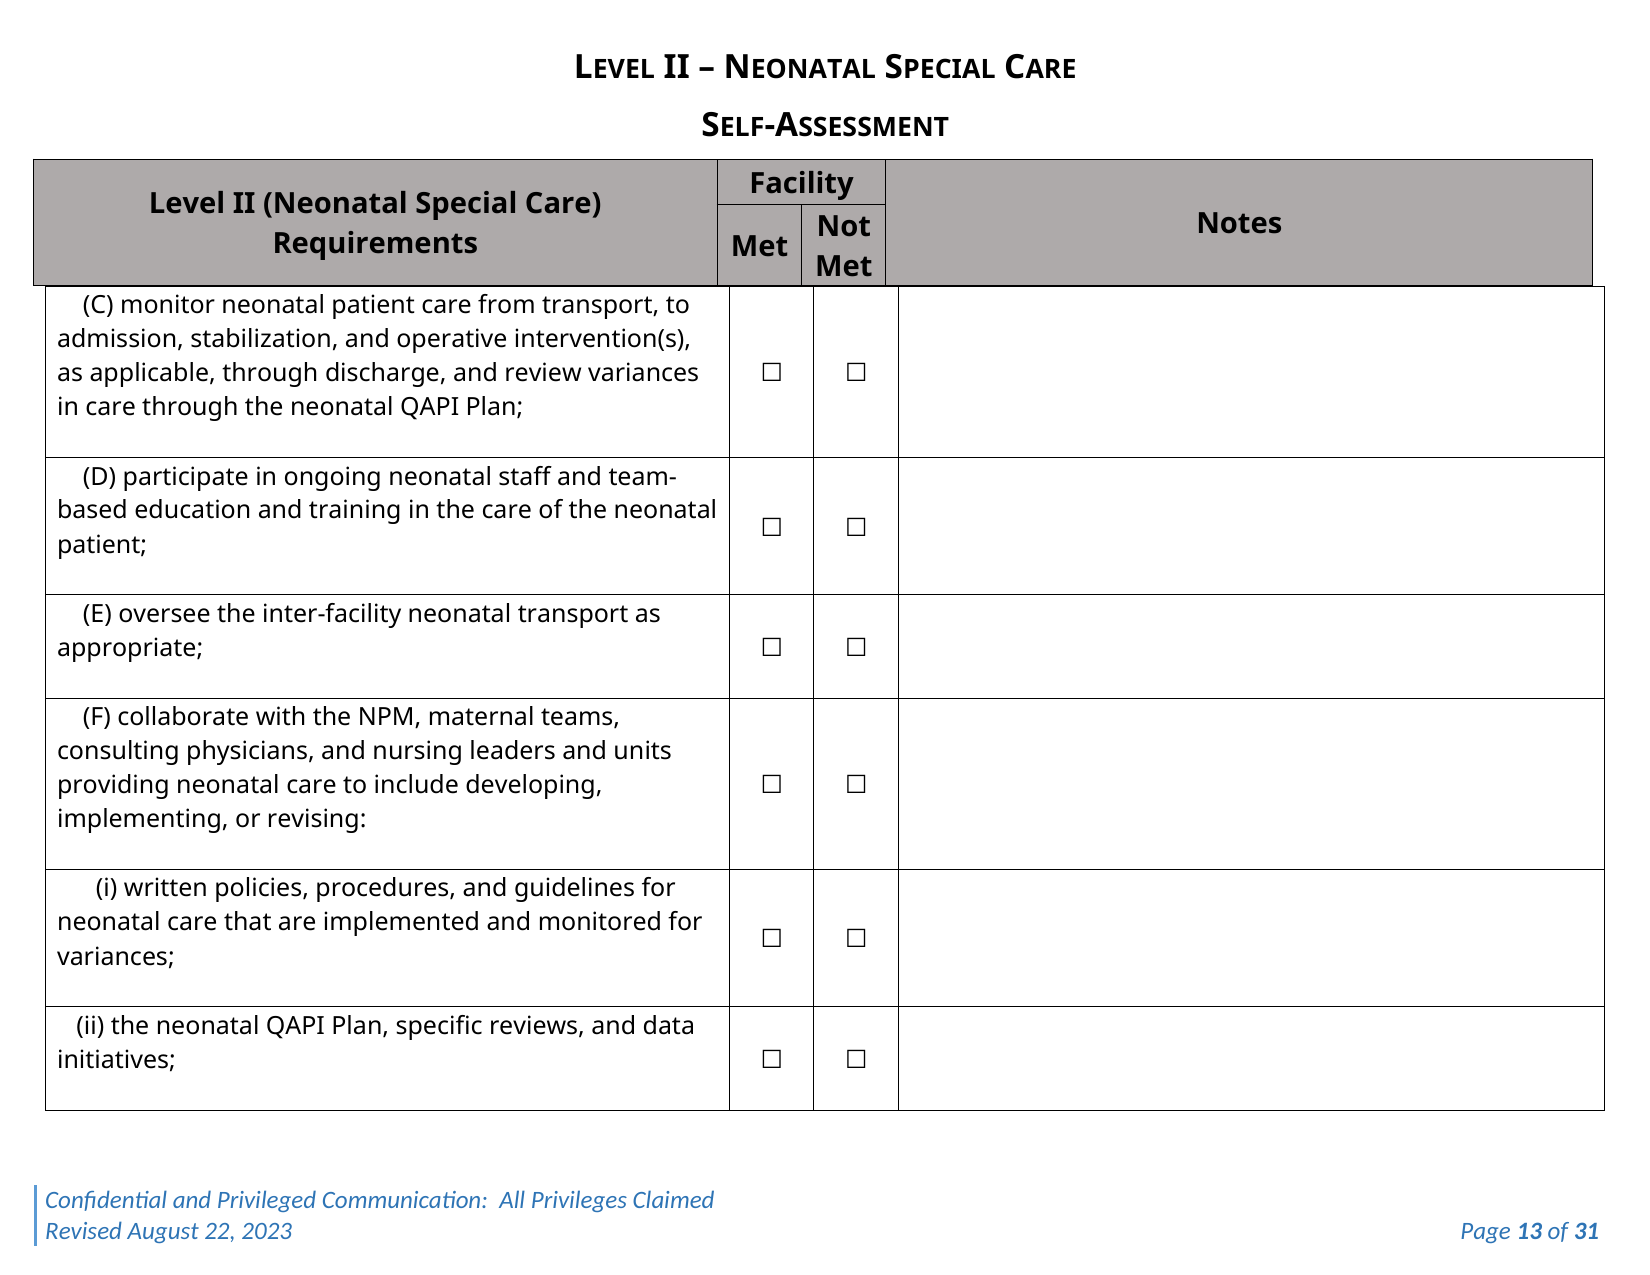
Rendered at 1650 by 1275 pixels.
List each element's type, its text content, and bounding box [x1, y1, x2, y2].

table_cell [730, 870, 813, 1006]
table_cell [899, 287, 1604, 457]
table_cell [730, 595, 813, 698]
table_cell [730, 1007, 813, 1109]
table_cell (D) participate in ongoing neonatal staff and team-based education and training in the care of the neonatal patient; [46, 458, 729, 594]
table_cell [899, 870, 1604, 1006]
table_cell (i) written policies, procedures, and guidelines for neonatal care that are implemented and monitored for variances; [46, 870, 729, 1006]
table_cell [899, 1007, 1604, 1109]
table_cell (F) collaborate with the NPM, maternal teams, consulting physicians, and nursing leaders and units providing neonatal care to include developing, implementing, or revising: [46, 699, 729, 869]
table_cell [730, 287, 813, 457]
table_cell [730, 699, 813, 869]
table_cell (E) oversee the inter-facility neonatal transport as appropriate; [46, 595, 729, 698]
table_cell [814, 595, 898, 698]
table_cell [814, 287, 898, 457]
table_cell [814, 1007, 898, 1109]
table_cell [814, 870, 898, 1006]
table_cell [814, 699, 898, 869]
table_cell [899, 699, 1604, 869]
table_cell [899, 595, 1604, 698]
table_cell [814, 458, 898, 594]
table_cell (C) monitor neonatal patient care from transport, to admission, stabilization, and operative intervention(s), as applicable, through discharge, and review variances in care through the neonatal QAPI Plan; [46, 287, 729, 457]
table_cell (ii) the neonatal QAPI Plan, specific reviews, and data initiatives; [46, 1007, 729, 1109]
table_cell [899, 458, 1604, 594]
table_cell [730, 458, 813, 594]
